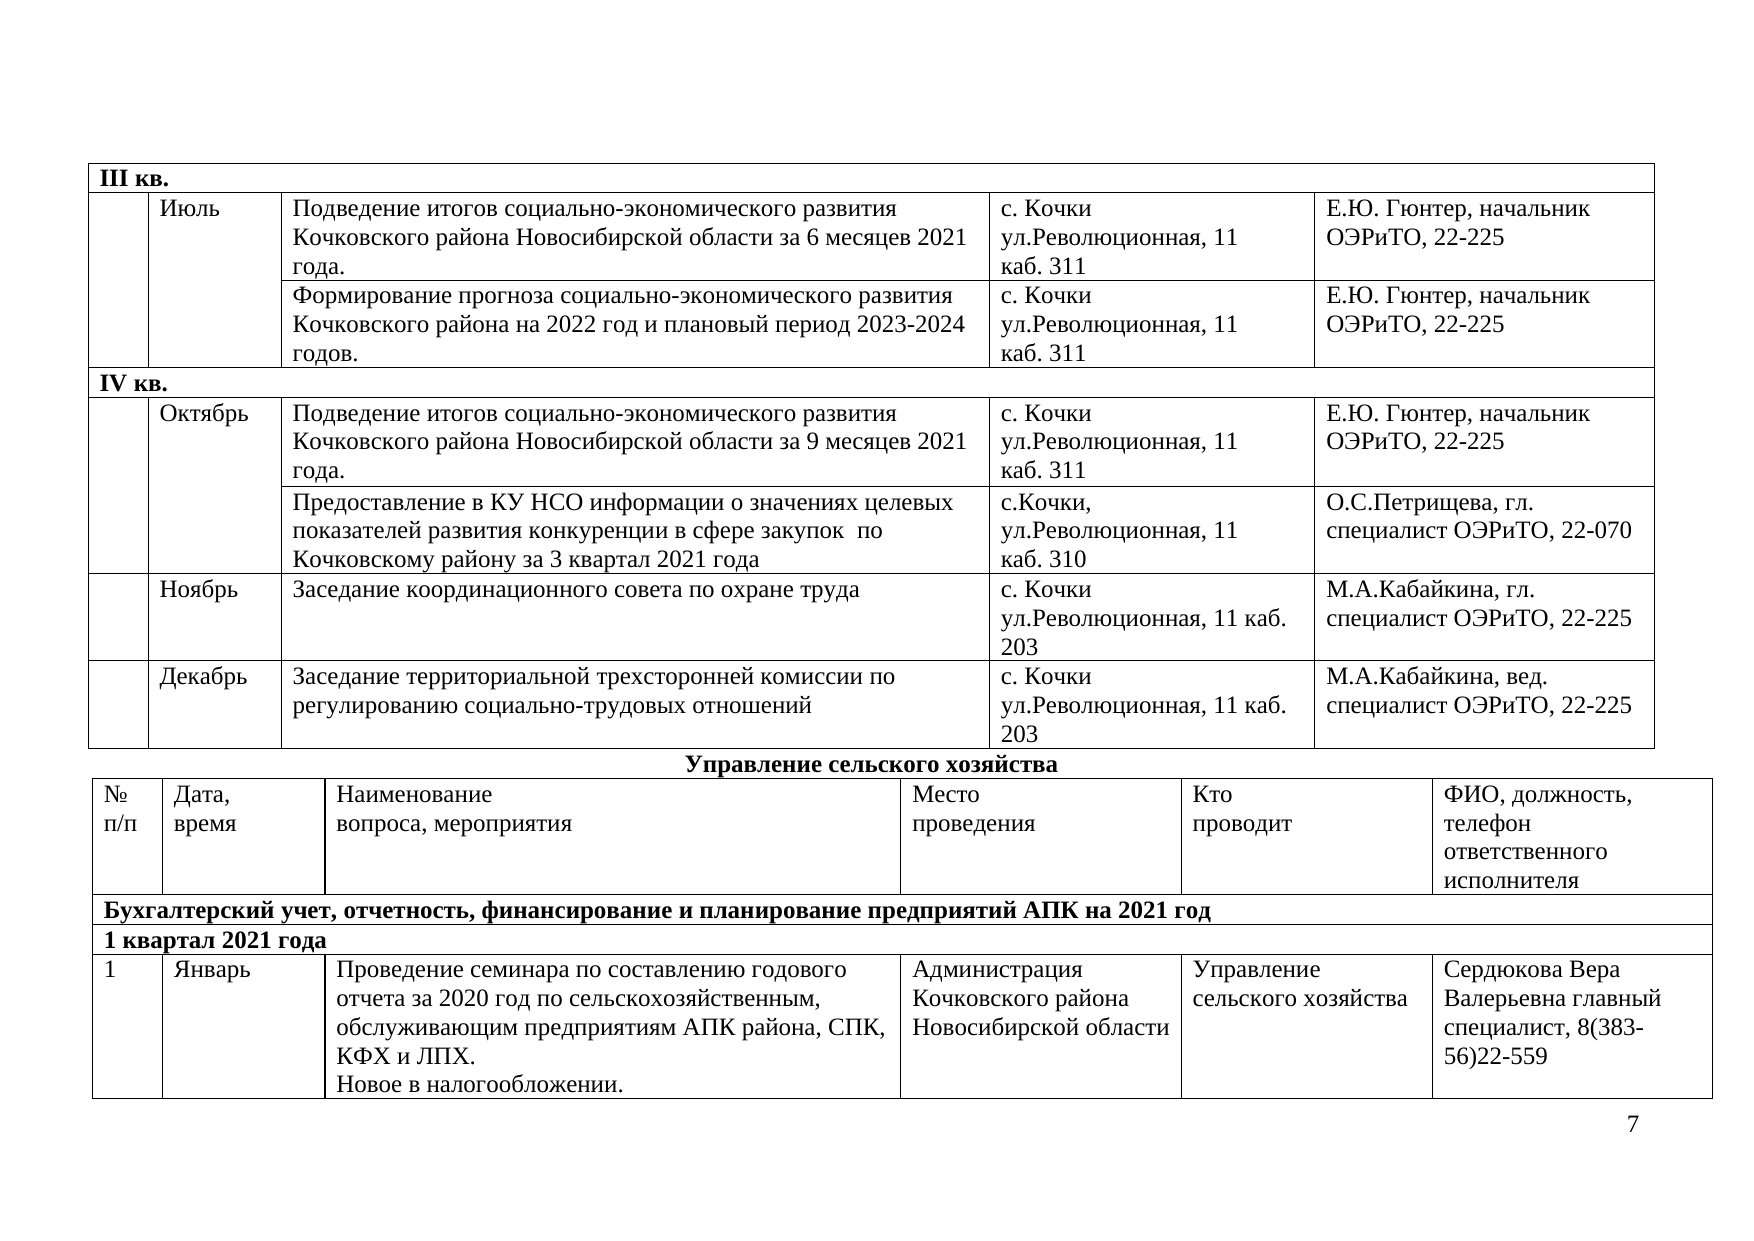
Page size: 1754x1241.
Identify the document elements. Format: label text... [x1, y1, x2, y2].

table_cell Заседание территориальной трехсторонней комиссии по регулированию социально-трудовых отношений [282, 661, 989, 748]
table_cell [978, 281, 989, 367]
table_header Дата, время [163, 779, 324, 894]
table_cell М.А.Кабайкина, гл. специалист ОЭРиТО, 22-225 [1315, 574, 1654, 660]
table_cell Ноябрь [149, 574, 281, 660]
table_cell Подведение итогов социально-экономического развития Кочковского района Новосибирской области за 9 месяцев 2021 года. [282, 398, 989, 486]
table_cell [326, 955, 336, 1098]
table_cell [901, 955, 1181, 1098]
table_header Место проведения [901, 779, 1181, 894]
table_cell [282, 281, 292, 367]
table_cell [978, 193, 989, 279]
table_cell О.С.Петрищева, гл. специалист ОЭРиТО, 22-070 [1315, 487, 1654, 573]
table_cell [89, 661, 148, 748]
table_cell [1182, 955, 1432, 1098]
table_header Наименование вопроса, мероприятия [326, 779, 900, 894]
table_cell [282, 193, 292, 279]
table_cell Июль [149, 193, 281, 367]
table_cell с. Кочки ул.Революционная, 11 каб. 311 [990, 398, 1314, 486]
table_cell Январь [163, 955, 324, 1098]
table_cell Октябрь [149, 398, 281, 573]
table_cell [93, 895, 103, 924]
text Управление сельского хозяйства [103, 749, 1639, 778]
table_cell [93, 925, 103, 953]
table_cell [89, 193, 148, 367]
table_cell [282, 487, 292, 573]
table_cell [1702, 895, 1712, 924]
table_cell Декабрь [149, 661, 281, 748]
table_cell 1 [93, 955, 162, 1098]
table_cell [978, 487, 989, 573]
table_header № п/п [93, 779, 162, 894]
table_cell Е.Ю. Гюнтер, начальник ОЭРиТО, 22-225 [1315, 193, 1654, 279]
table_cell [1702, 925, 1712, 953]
table_cell [89, 574, 148, 660]
table_cell Заседание координационного совета по охране труда [282, 574, 989, 660]
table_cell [1433, 955, 1712, 1098]
table_cell Е.Ю. Гюнтер, начальник ОЭРиТО, 22-225 [1315, 398, 1654, 486]
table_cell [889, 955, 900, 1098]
table_cell Е.Ю. Гюнтер, начальник ОЭРиТО, 22-225 [1315, 281, 1654, 367]
table_header Кто проводит [1182, 779, 1432, 894]
table_cell [89, 398, 148, 573]
table_cell М.А.Кабайкина, вед. специалист ОЭРиТО, 22-225 [1315, 661, 1654, 748]
